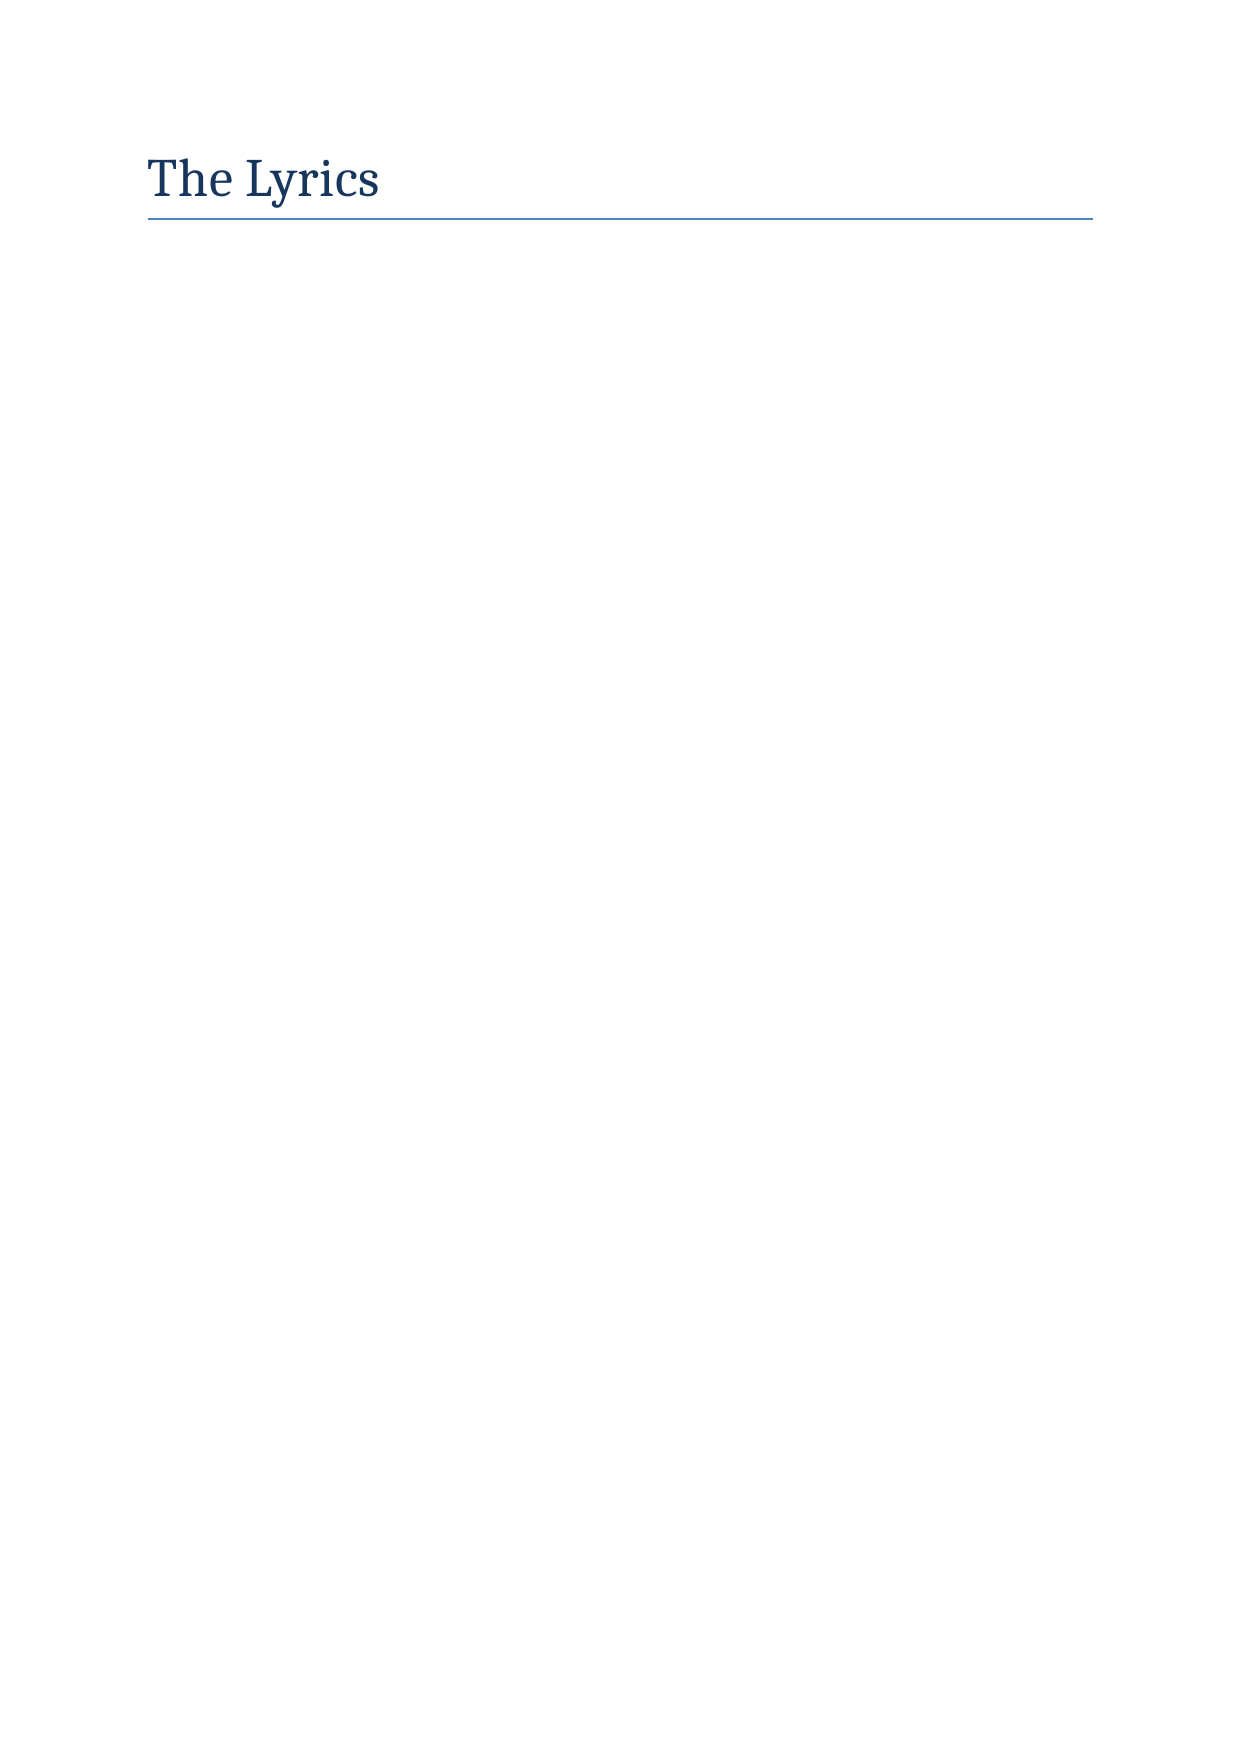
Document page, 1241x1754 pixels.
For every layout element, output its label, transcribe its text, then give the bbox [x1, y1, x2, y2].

title The Lyrics [148, 148, 1093, 218]
